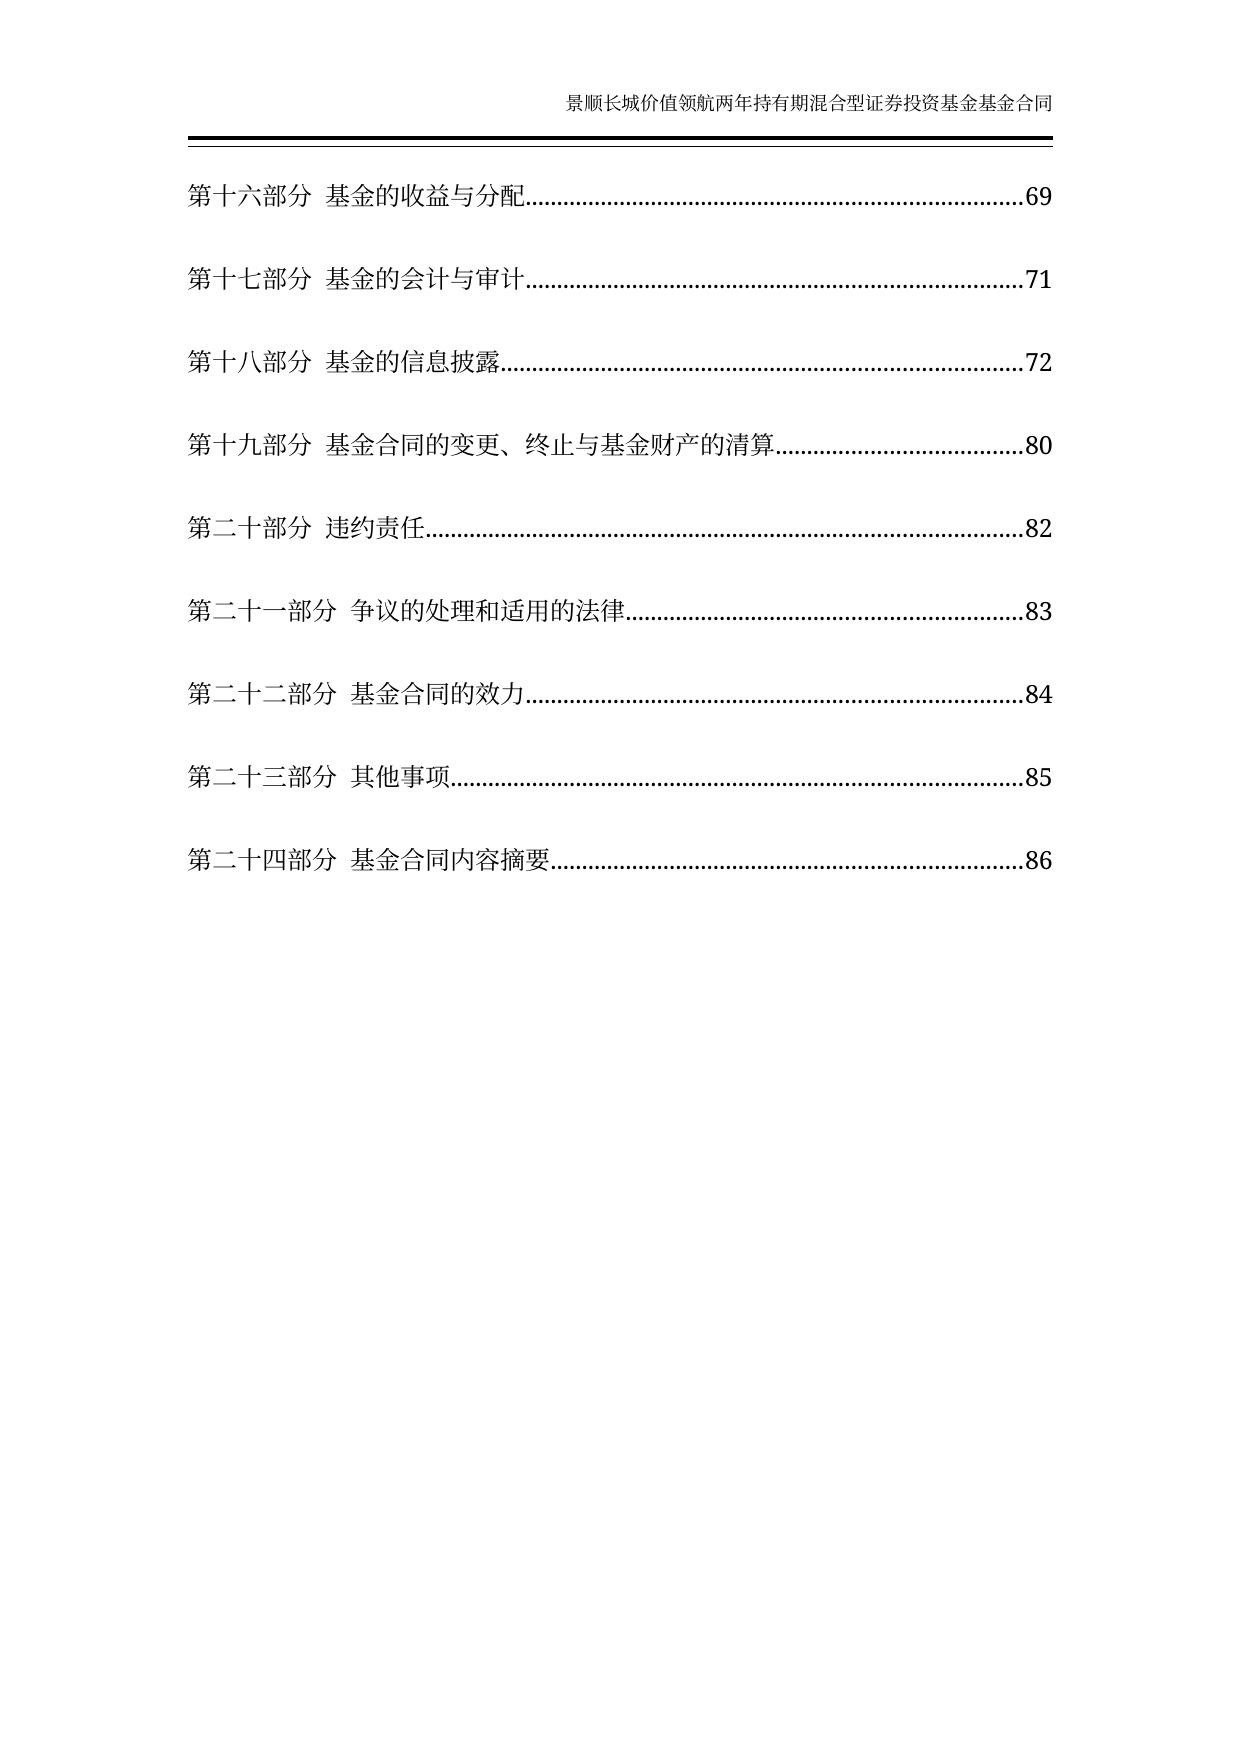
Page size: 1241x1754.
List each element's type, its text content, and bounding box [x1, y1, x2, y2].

text 第十七部分 基金的会计与审计 71 [187, 245, 1053, 310]
text 第二十二部分 基金合同的效力 84 [187, 660, 1053, 725]
text 第二十四部分 基金合同内容摘要 86 [187, 826, 1053, 891]
text 第十六部分 基金的收益与分配 69 [187, 162, 1053, 227]
text 第十九部分 基金合同的变更、终止与基金财产的清算 80 [187, 411, 1053, 476]
text 第二十三部分 其他事项 85 [187, 743, 1053, 808]
text 第十八部分 基金的信息披露 72 [187, 328, 1053, 393]
text 第二十部分 违约责任 82 [187, 494, 1053, 559]
text 第二十一部分 争议的处理和适用的法律 83 [187, 577, 1053, 642]
